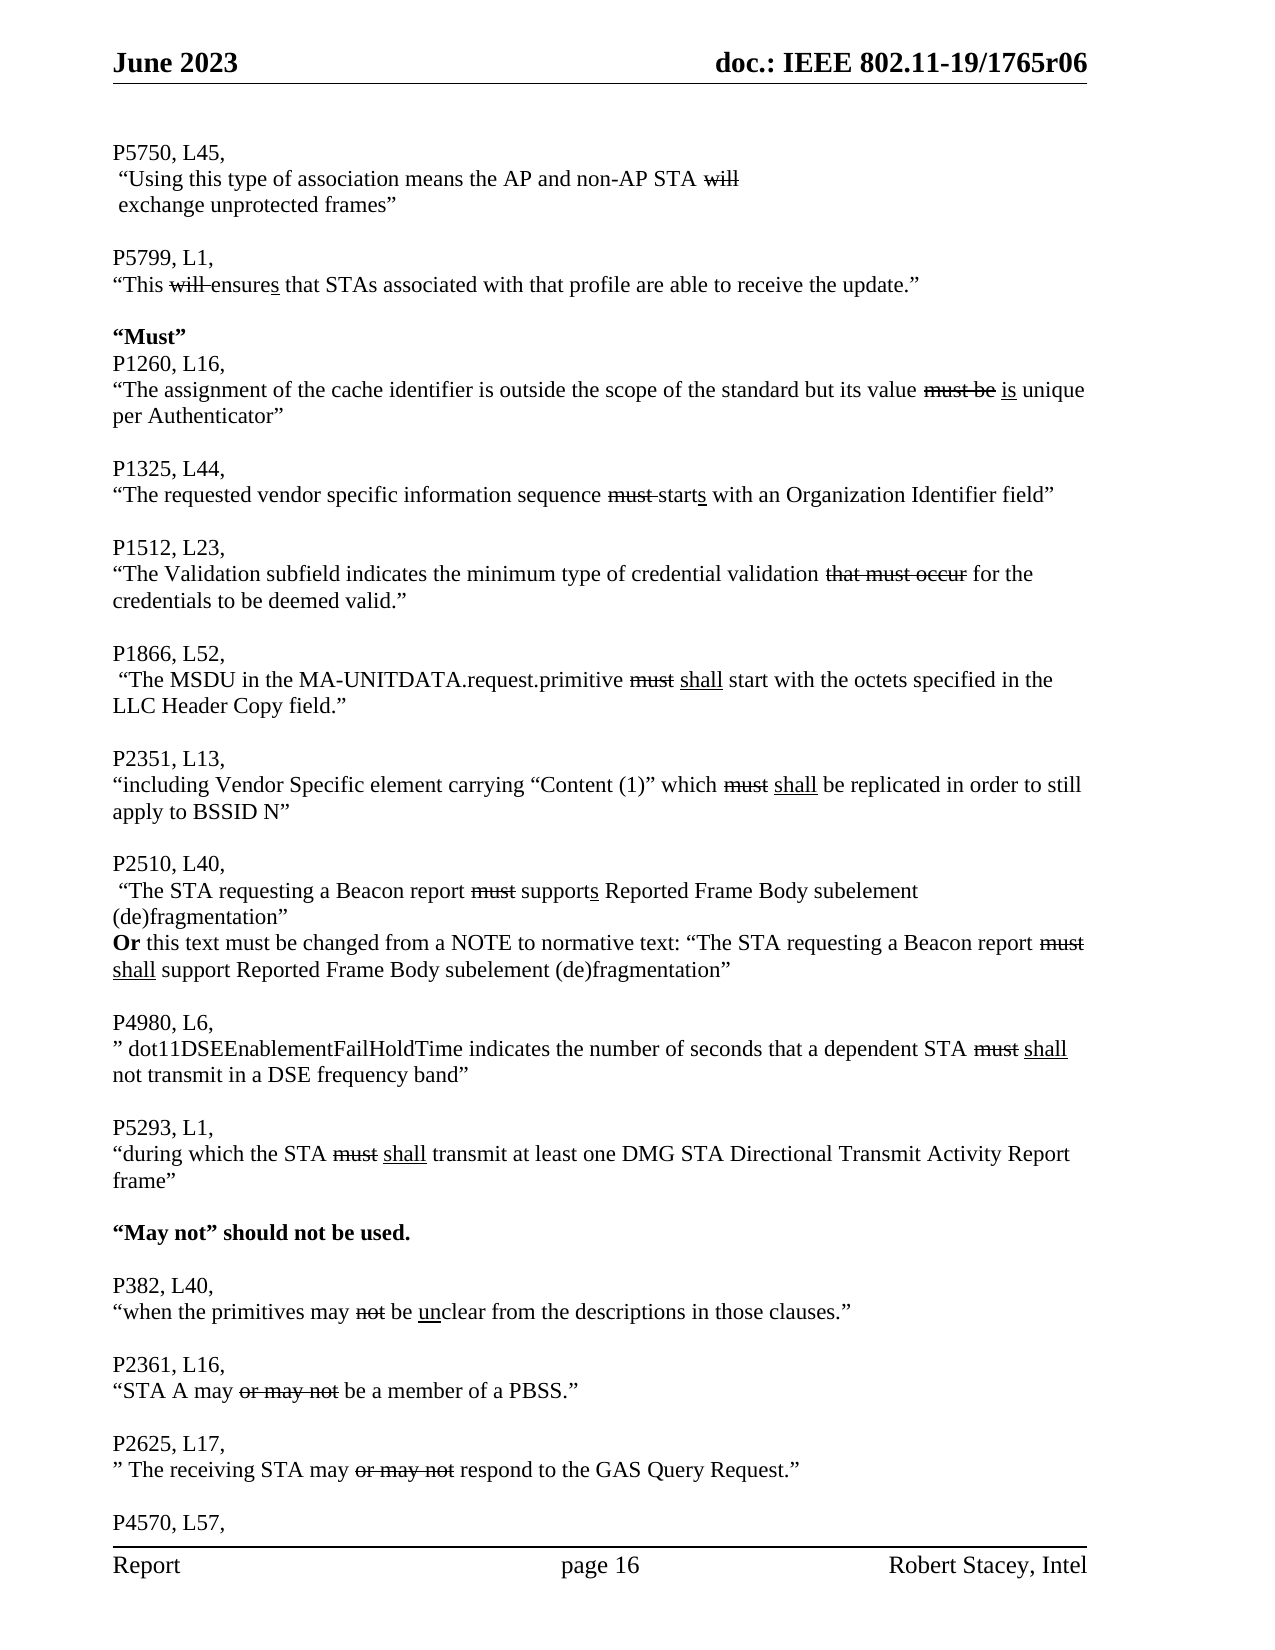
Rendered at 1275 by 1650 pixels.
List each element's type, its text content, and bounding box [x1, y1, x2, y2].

text P5750, L45, [112, 139, 1087, 165]
text exchange unprotected frames” [112, 192, 1087, 218]
text P1260, L16, [112, 350, 1087, 376]
text ” The receiving STA may or may not respond to the GAS Query Request.” [112, 1457, 1087, 1483]
text P4570, L57, [112, 1509, 1087, 1536]
text “This will ensures that STAs associated with that profile are able to receive the update.” [112, 271, 1087, 297]
text P1512, L23, [112, 534, 1087, 561]
text “May not” should not be used. [112, 1219, 1087, 1246]
text “Using this type of association means the AP and non-AP STA will [112, 165, 1087, 192]
text P1866, L52, [112, 639, 1087, 666]
text P4980, L6, [112, 1008, 1087, 1035]
text P1325, L44, [112, 455, 1087, 481]
text “The assignment of the cache identifier is outside the scope of the standard but its value must be is unique per Authenticator” [112, 376, 1087, 429]
text P5799, L1, [112, 244, 1087, 271]
text “when the primitives may not be unclear from the descriptions in those clauses.” [112, 1298, 1087, 1325]
text “including Vendor Specific element carrying “Content (1)” which must shall be replicated in order to still apply to BSSID N” [112, 771, 1087, 824]
text “The Validation subfield indicates the minimum type of credential validation that must occur for the credentials to be deemed valid.” [112, 561, 1087, 613]
text “The requested vendor specific information sequence must starts with an Organization Identifier field” [112, 481, 1087, 508]
text “Must” [112, 323, 1087, 350]
text P382, L40, [112, 1272, 1087, 1298]
text “during which the STA must shall transmit at least one DMG STA Directional Transmit Activity Report frame” [112, 1140, 1087, 1193]
text “The STA requesting a Beacon report must supports Reported Frame Body subelement (de)fragmentation” [112, 877, 1087, 929]
text P2361, L16, [112, 1351, 1087, 1377]
text P2625, L17, [112, 1430, 1087, 1457]
text P2510, L40, [112, 850, 1087, 877]
text P2351, L13, [112, 745, 1087, 771]
text P5293, L1, [112, 1114, 1087, 1140]
text Or this text must be changed from a NOTE to normative text: “The STA requesting a Beacon report must shall support Reported Frame Body subelement (de)fragmentation” [112, 929, 1087, 982]
text ” dot11DSEEnablementFailHoldTime indicates the number of seconds that a dependent STA must shall not transmit in a DSE frequency band” [112, 1035, 1087, 1088]
text “The MSDU in the MA-UNITDATA.request.primitive must shall start with the octets specified in the LLC Header Copy field.” [112, 666, 1087, 719]
text “STA A may or may not be a member of a PBSS.” [112, 1377, 1087, 1404]
